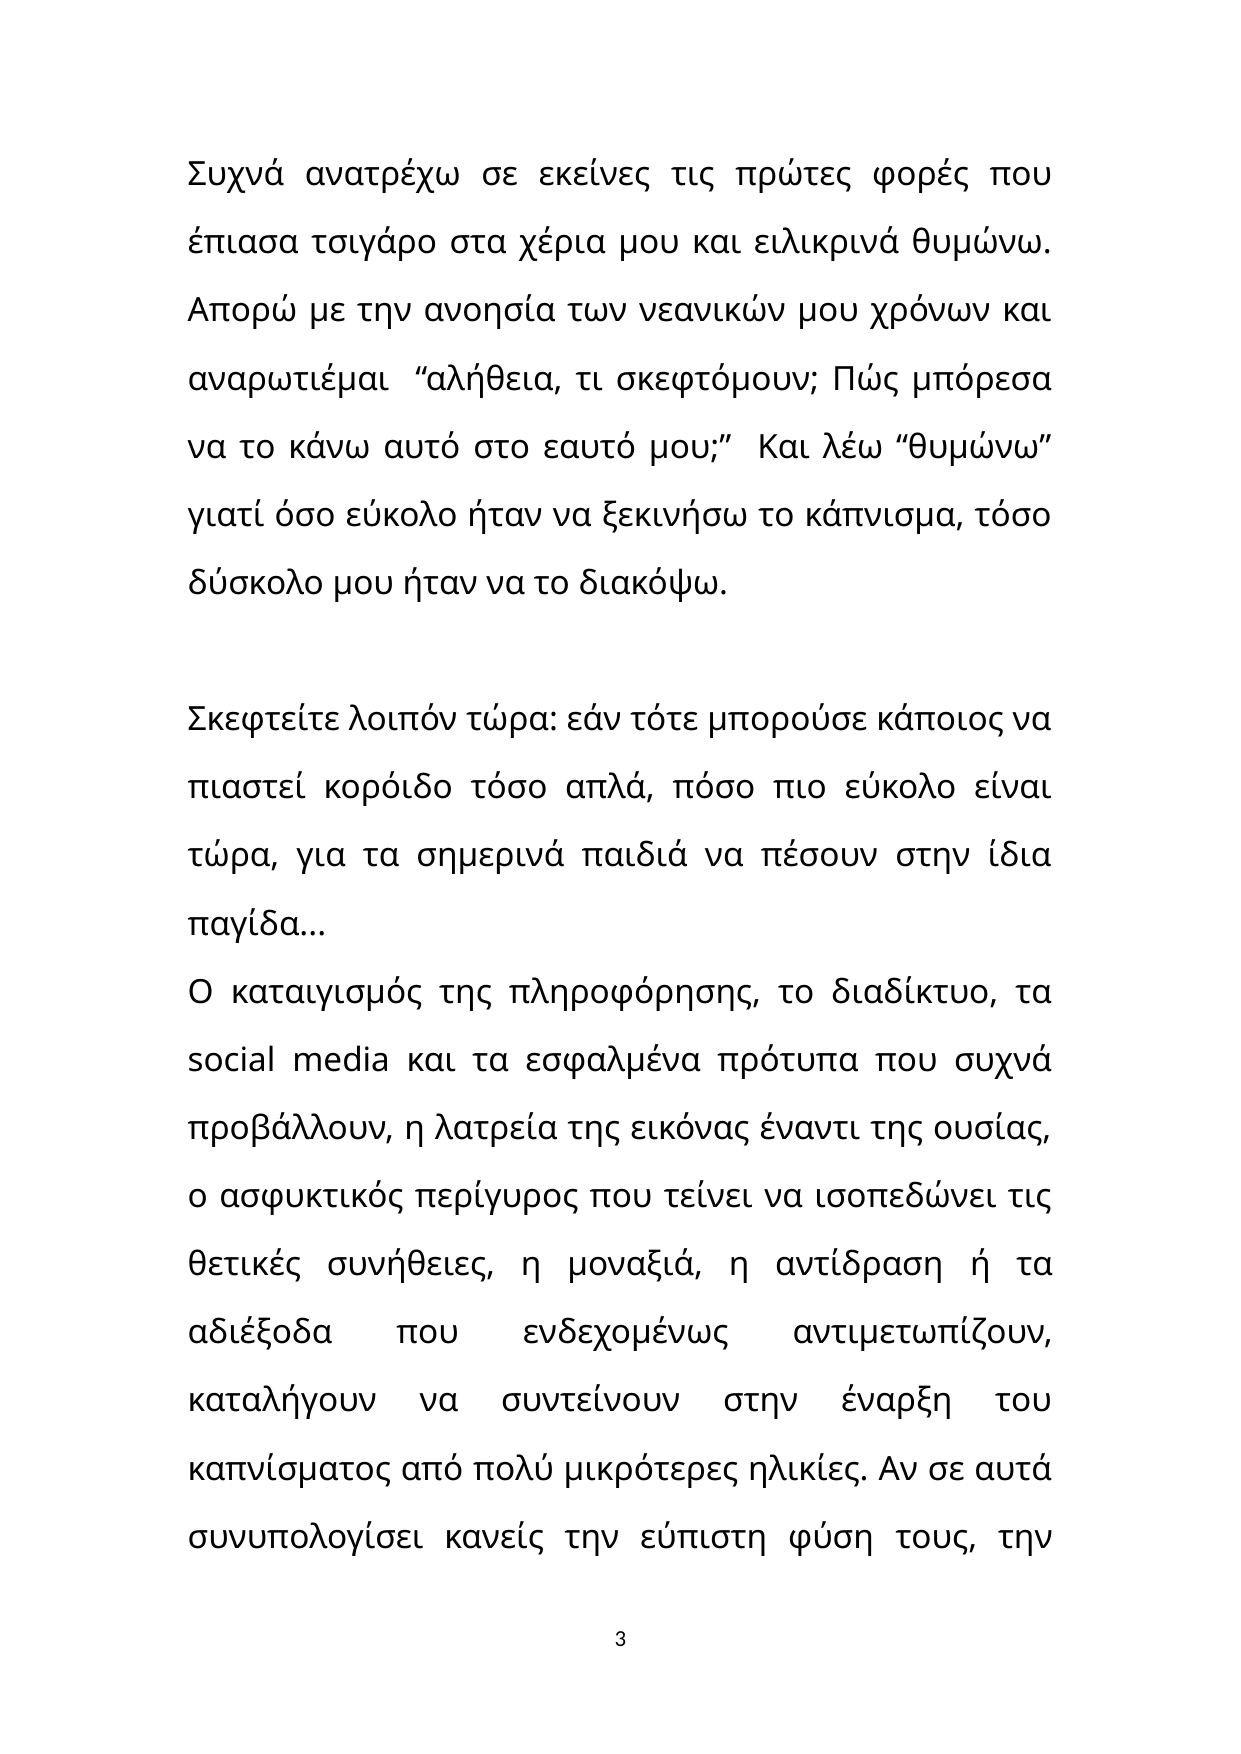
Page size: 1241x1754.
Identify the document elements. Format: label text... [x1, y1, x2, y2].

text Συχνά ανατρέχω σε εκείνες τις πρώτες φορές που έπιασα τσιγάρο στα χέρια μου και ειλικρινά θυμώνω. Απορώ με την ανοησία των νεανικών μου χρόνων και αναρωτιέμαι “αλήθεια, τι σκεφτόμουν; Πώς μπόρεσα να το κάνω αυτό στο εαυτό μου;” Και λέω “θυμώνω” γιατί όσο εύκολο ήταν να ξεκινήσω το κάπνισμα, τόσο δύσκολο μου ήταν να το διακόψω. [187, 150, 1053, 604]
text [187, 967, 1053, 1558]
text Σκεφτείτε λοιπόν τώρα: εάν τότε μπορούσε κάποιος να πιαστεί κορόιδο τόσο απλά, πόσο πιο εύκολο είναι τώρα, για τα σημερινά παιδιά να πέσουν στην ίδια παγίδα... [187, 695, 1053, 945]
